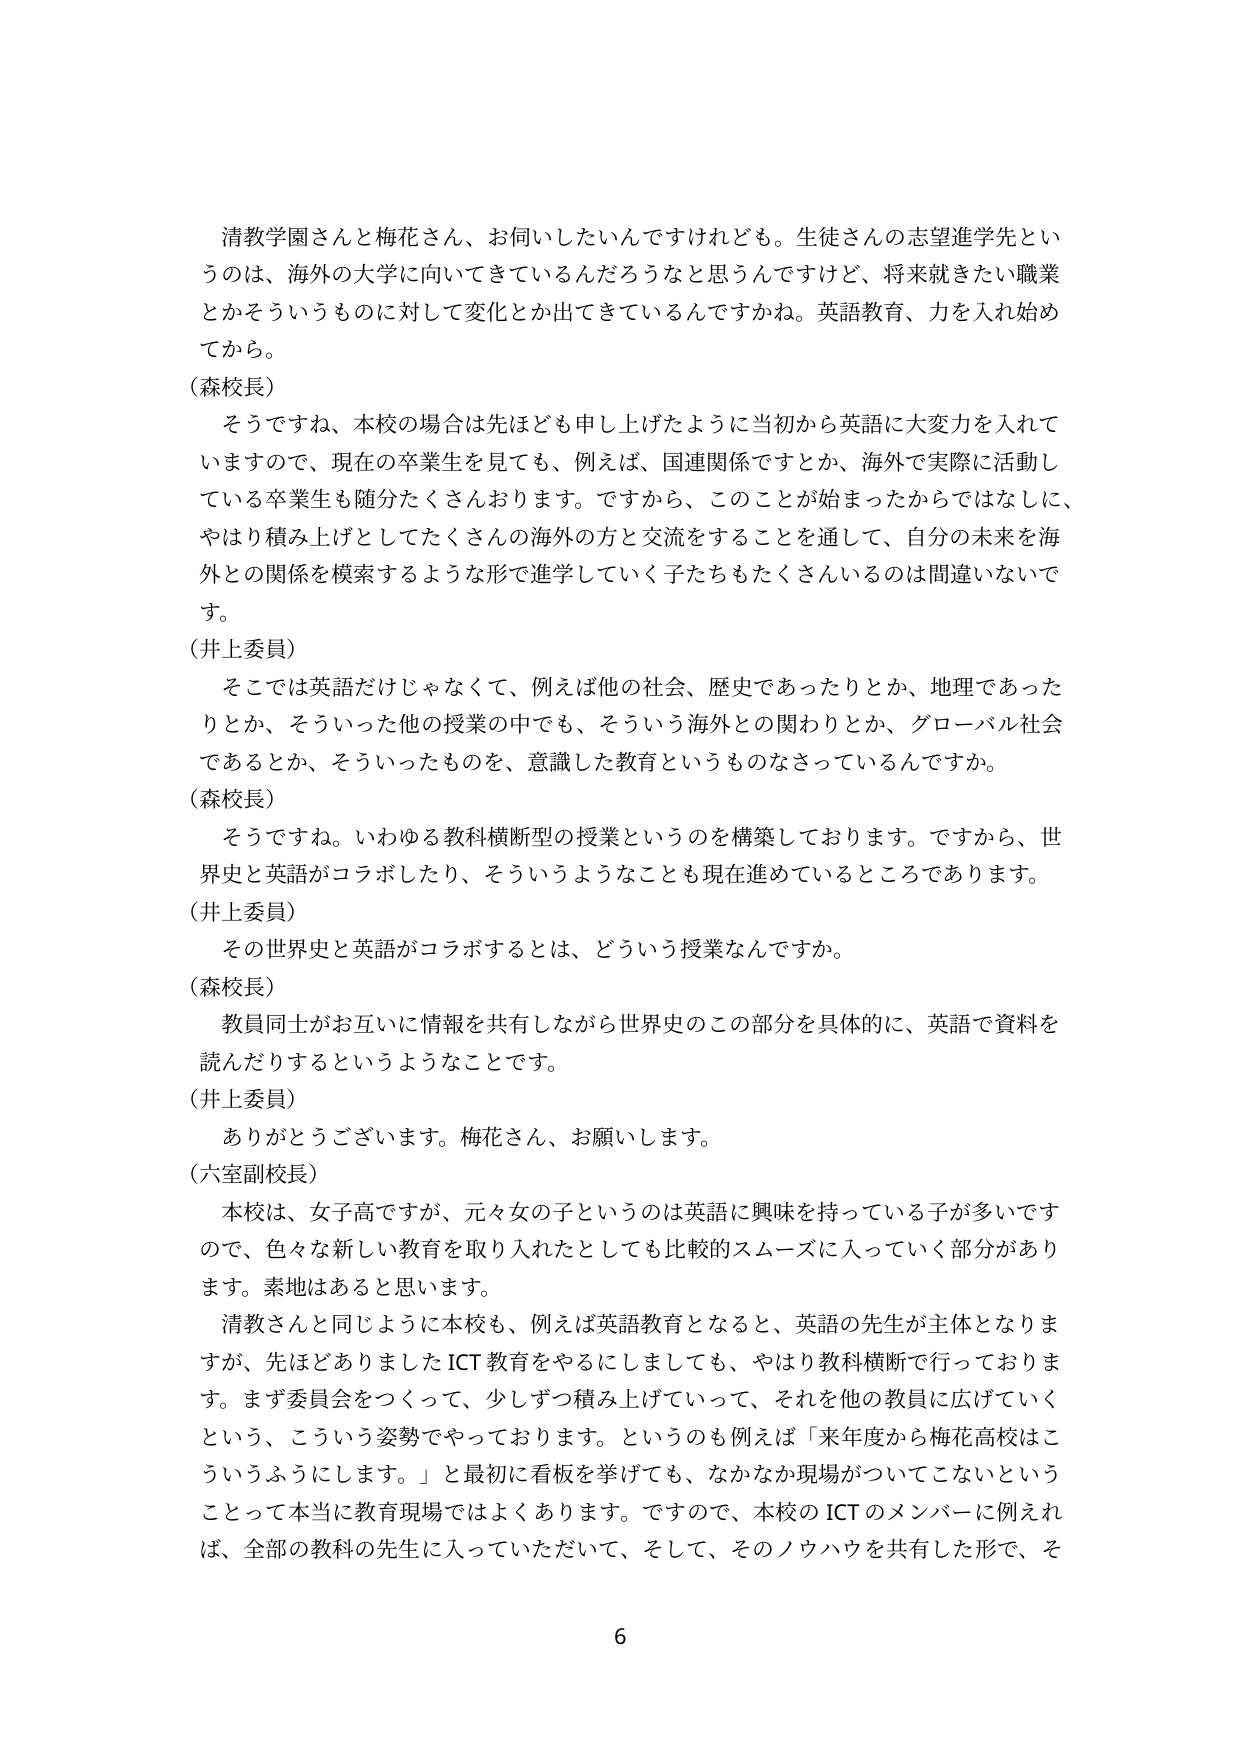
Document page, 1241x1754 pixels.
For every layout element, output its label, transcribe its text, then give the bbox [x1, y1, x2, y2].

text （井上委員） [177, 892, 1063, 929]
text その世界史と英語がコラボするとは、どういう授業なんですか。 [177, 929, 1063, 967]
text そうですね。いわゆる教科横断型の授業というのを構築しております。ですから、世界史と英語がコラボしたり、そういうようなことも現在進めているところであります。 [199, 817, 1063, 892]
text （井上委員） [177, 629, 1063, 667]
text 教員同士がお互いに情報を共有しながら世界史のこの部分を具体的に、英語で資料を読んだりするというようなことです。 [199, 1004, 1063, 1079]
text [199, 1304, 1063, 1567]
text （森校長） [177, 779, 1063, 817]
text （森校長） [177, 367, 1063, 404]
text 清教学園さんと梅花さん、お伺いしたいんですけれども。生徒さんの志望進学先というのは、海外の大学に向いてきているんだろうなと思うんですけど、将来就きたい職業とかそういうものに対して変化とか出てきているんですかね。英語教育、力を入れ始めてから。 [199, 217, 1063, 367]
text （井上委員） [177, 1079, 1063, 1117]
text そうですね、本校の場合は先ほども申し上げたように当初から英語に大変力を入れていますので、現在の卒業生を見ても、例えば、国連関係ですとか、海外で実際に活動している卒業生も随分たくさんおります。ですから、このことが始まったからではなしに、やはり積み上げとしてたくさんの海外の方と交流をすることを通して、自分の未来を海外との関係を模索するような形で進学していく子たちもたくさんいるのは間違いないです。 [199, 404, 1063, 629]
text ありがとうございます。梅花さん、お願いします。 [177, 1117, 1063, 1154]
text （森校長） [177, 967, 1063, 1004]
text 本校は、女子高ですが、元々女の子というのは英語に興味を持っている子が多いですので、色々な新しい教育を取り入れたとしても比較的スムーズに入っていく部分があります。素地はあると思います。 [199, 1192, 1063, 1304]
text （六室副校長） [177, 1154, 1063, 1192]
text そこでは英語だけじゃなくて、例えば他の社会、歴史であったりとか、地理であったりとか、そういった他の授業の中でも、そういう海外との関わりとか、グローバル社会であるとか、そういったものを、意識した教育というものなさっているんですか。 [199, 667, 1063, 779]
